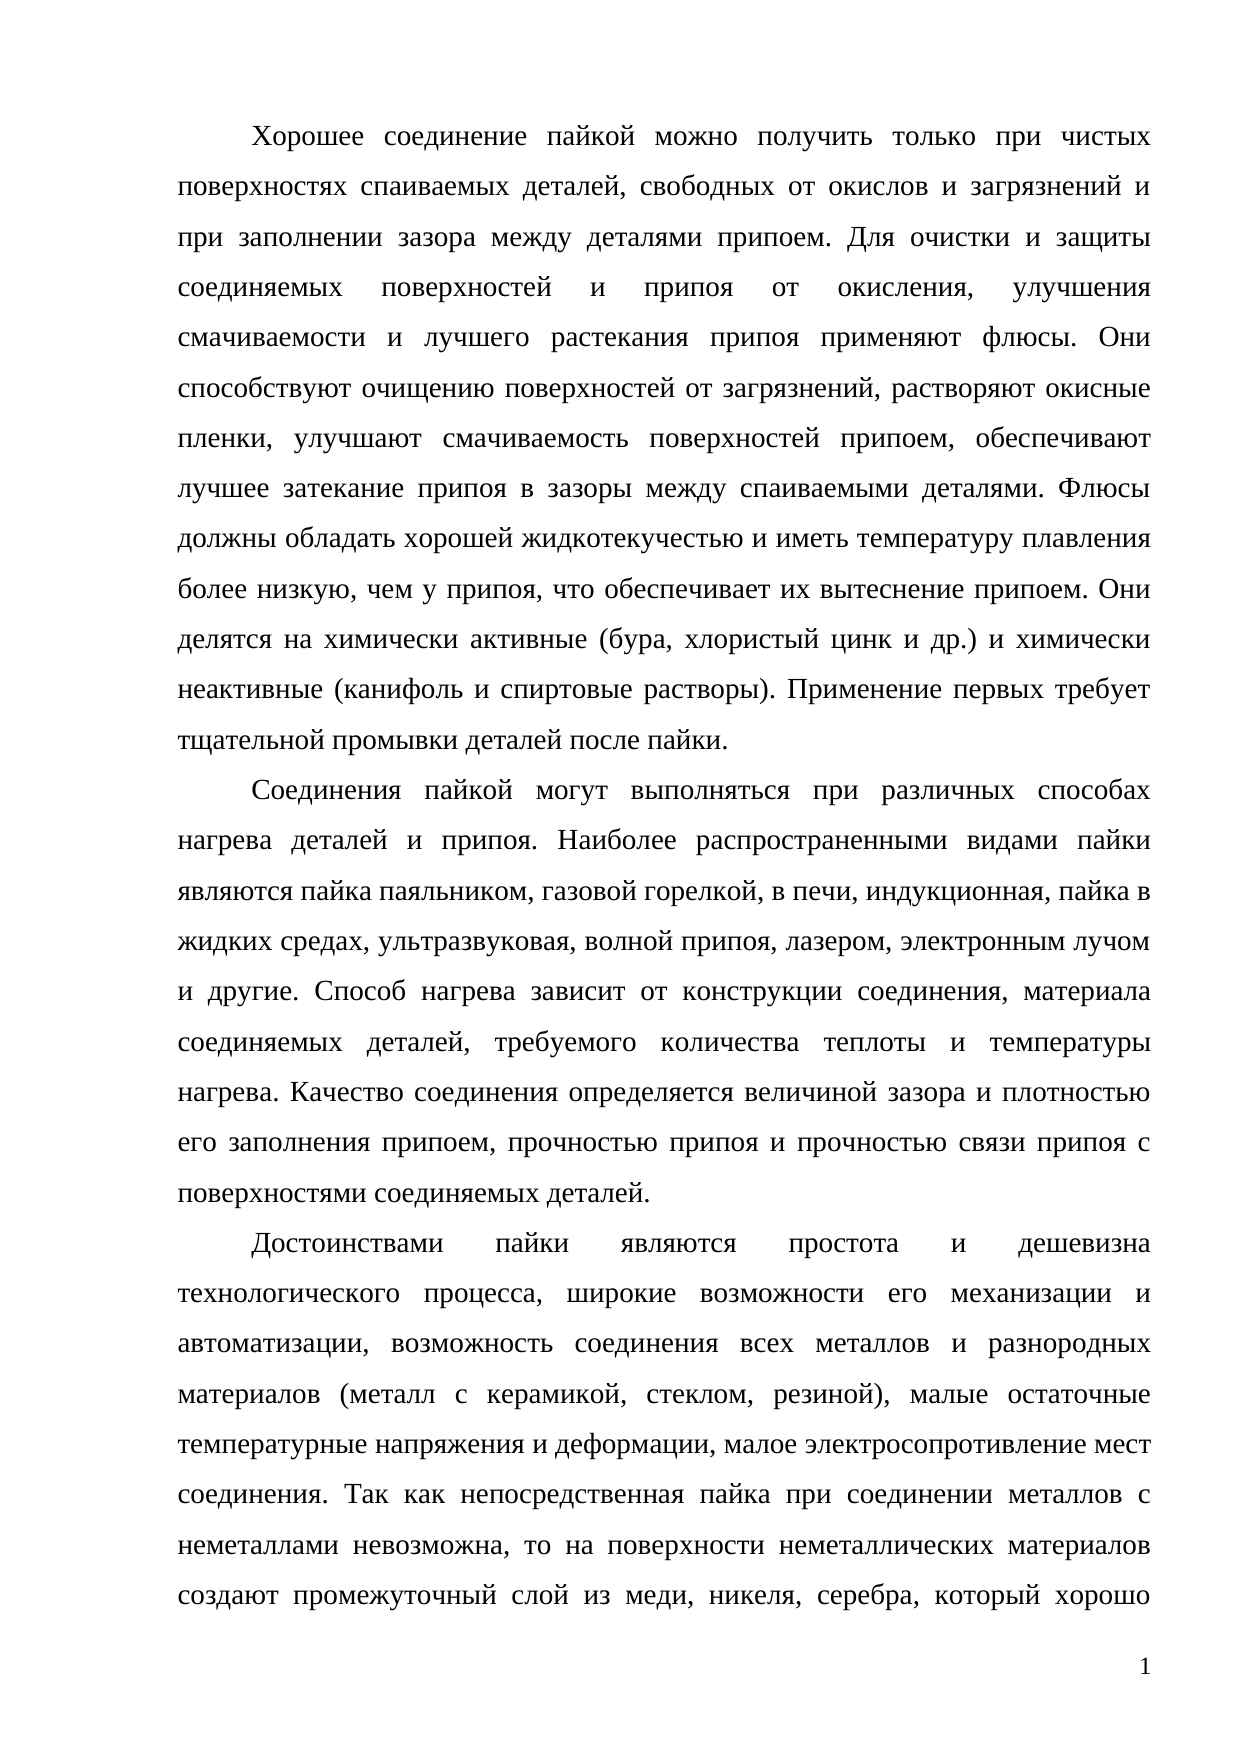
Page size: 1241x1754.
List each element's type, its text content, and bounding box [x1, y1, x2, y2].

text Соединения пайкой могут выполняться при различных способах нагрева деталей и припоя. Наиболее распространенными видами пайки являются пайка паяльником, газовой горелкой, в печи, индукционная, пайка в жидких средах, ультразвуковая, волной припоя, лазером, электронным лучом и другие. Способ нагрева зависит от конструкции соединения, материала соединяемых деталей, требуемого количества теплоты и температуры нагрева. Качество соединения определяется величиной зазора и плотностью его заполнения припоем, прочностью припоя и прочностью связи припоя с поверхностями соединяемых деталей. [177, 772, 1152, 1208]
text Хорошее соединение пайкой можно получить только при чистых поверхностях спаиваемых деталей, свободных от окислов и загрязнений и при заполнении зазора между деталями припоем. Для очистки и защиты соединяемых поверхностей и припоя от окисления, улучшения смачиваемости и лучшего растекания припоя применяют флюсы. Они способствуют очищению поверхностей от загрязнений, растворяют окисные пленки, улучшают смачиваемость поверхностей припоем, обеспечивают лучшее затекание припоя в зазоры между спаиваемыми деталями. Флюсы должны обладать хорошей жидкотекучестью и иметь температуру плавления более низкую, чем у припоя, что обеспечивает их вытеснение припоем. Они делятся на химически активные (бура, хлористый цинк и др.) и химически неактивные (канифоль и спиртовые растворы). Применение первых требует тщательной промывки деталей после пайки. [177, 118, 1152, 755]
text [177, 1225, 1152, 1611]
